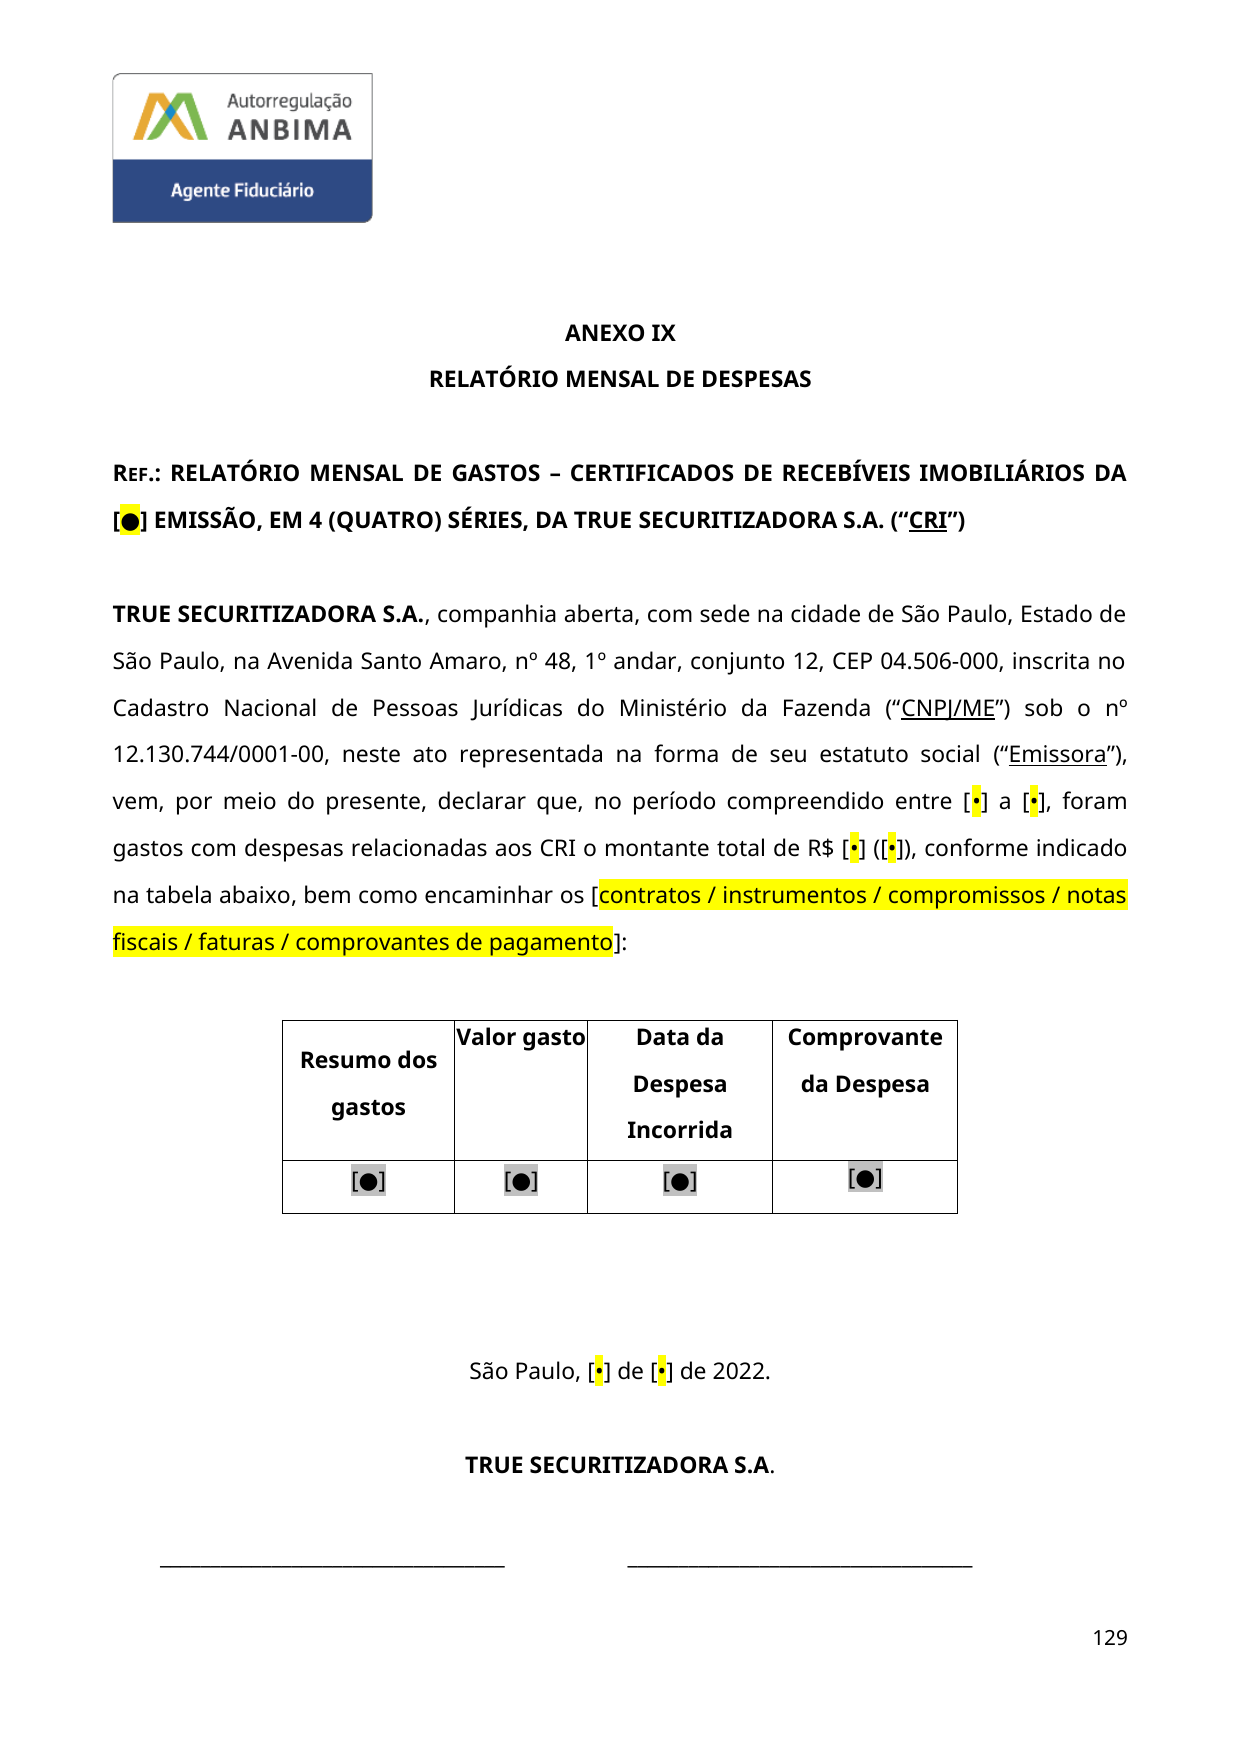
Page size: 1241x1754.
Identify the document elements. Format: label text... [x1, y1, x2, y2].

text RELATÓRIO MENSAL DE DESPESAS [112, 363, 1128, 395]
table_header TRUE SECURITIZADORA S.A. [153, 1449, 1088, 1540]
table_cell [●] [773, 1161, 957, 1213]
text ANEXO IX [112, 317, 1128, 348]
table_cell [●] [588, 1161, 772, 1213]
picture [112, 73, 373, 223]
table_cell [●] [455, 1161, 587, 1213]
table_header Data da Despesa Incorrida [588, 1021, 772, 1160]
text TRUE SECURITIZADORA S.A., companhia aberta, com sede na cidade de São Paulo, Estado de São Paulo, na Avenida Santo Amaro, nº 48, 1º andar, conjunto 12, CEP 04.506-000, inscrita no Cadastro Nacional de Pessoas Jurídicas do Ministério da Fazenda (“CNPJ/ME”) sob o nº 12.130.744/0001-00, neste ato representada na forma de seu estatuto social (“Emissora”), vem, por meio do presente, declarar que, no período compreendido entre [•] a [•], foram gastos com despesas relacionadas aos CRI o montante total de R$ [•] ([•]), conforme indicado na tabela abaixo, bem como encaminhar os [contratos / instrumentos / compromissos / notas fiscais / faturas / comprovantes de pagamento]: [112, 598, 1128, 957]
table_header Comprovante da Despesa [773, 1021, 957, 1160]
table_header Resumo dos gastos [283, 1021, 454, 1160]
table_cell [●] [283, 1161, 454, 1213]
table_cell __________________________________ Nome: Cargo: [153, 1540, 620, 1585]
text São Paulo, [•] de [•] de 2022. [666, 1355, 1128, 1386]
table_header Valor gasto [455, 1021, 587, 1160]
table_cell __________________________________ Nome: Cargo: [620, 1540, 1088, 1585]
text Ref.: RELATÓRIO MENSAL DE GASTOS – CERTIFICADOS DE RECEBÍVEIS IMOBILIÁRIOS DA [●] EMISSÃO, EM 4 (QUATRO) SÉRIES, DA TRUE SECURITIZADORA S.A. (“CRI”) [112, 457, 1128, 535]
text São Paulo, [•] de [•] de 2022. [112, 1355, 595, 1386]
